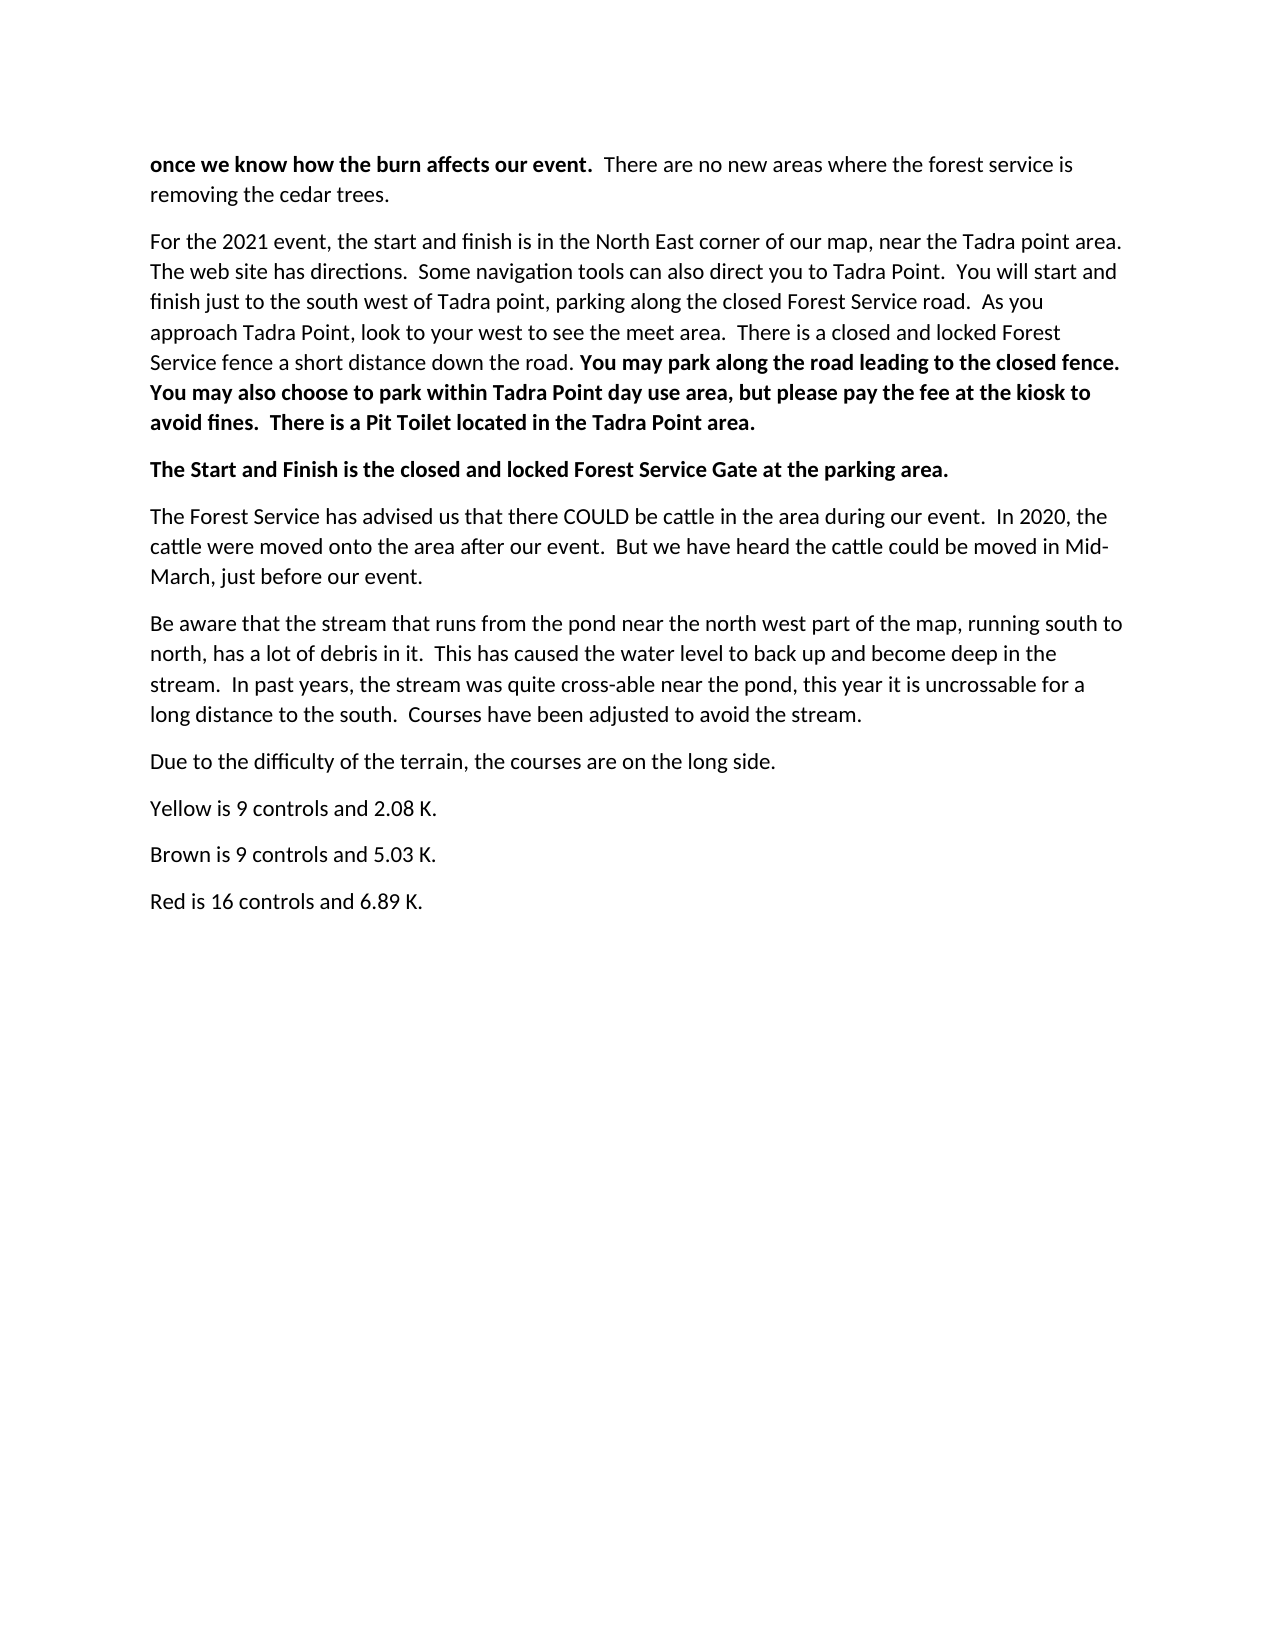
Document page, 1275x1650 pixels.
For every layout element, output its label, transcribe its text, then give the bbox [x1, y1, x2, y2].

text For the 2021 event, the start and finish is in the North East corner of our map, near the Tadra point area. The web site has directions. Some navigation tools can also direct you to Tadra Point. You will start and finish just to the south west of Tadra point, parking along the closed Forest Service road. As you approach Tadra Point, look to your west to see the meet area. There is a closed and locked Forest Service fence a short distance down the road. You may park along the road leading to the closed fence. You may also choose to park within Tadra Point day use area, but please pay the fee at the kiosk to avoid fines. There is a Pit Toilet located in the Tadra Point area. [150, 227, 1125, 436]
text Brown is 9 controls and 5.03 K. [150, 841, 1125, 869]
text Due to the difficulty of the terrain, the courses are on the long side. [150, 747, 1125, 775]
text Be aware that the stream that runs from the pond near the north west part of the map, running south to north, has a lot of debris in it. This has caused the water level to back up and become deep in the stream. In past years, the stream was quite cross-able near the pond, this year it is uncrossable for a long distance to the south. Courses have been adjusted to avoid the stream. [150, 609, 1125, 728]
text The Forest Service has advised us that there COULD be cattle in the area during our event. In 2020, the cattle were moved onto the area after our event. But we have heard the cattle could be moved in Mid-March, just before our event. [150, 502, 1125, 591]
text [150, 150, 1125, 208]
text Yellow is 9 controls and 2.08 K. [150, 794, 1125, 822]
text The Start and Finish is the closed and locked Forest Service Gate at the parking area. [150, 455, 1125, 483]
text Red is 16 controls and 6.89 K. [150, 887, 1125, 916]
